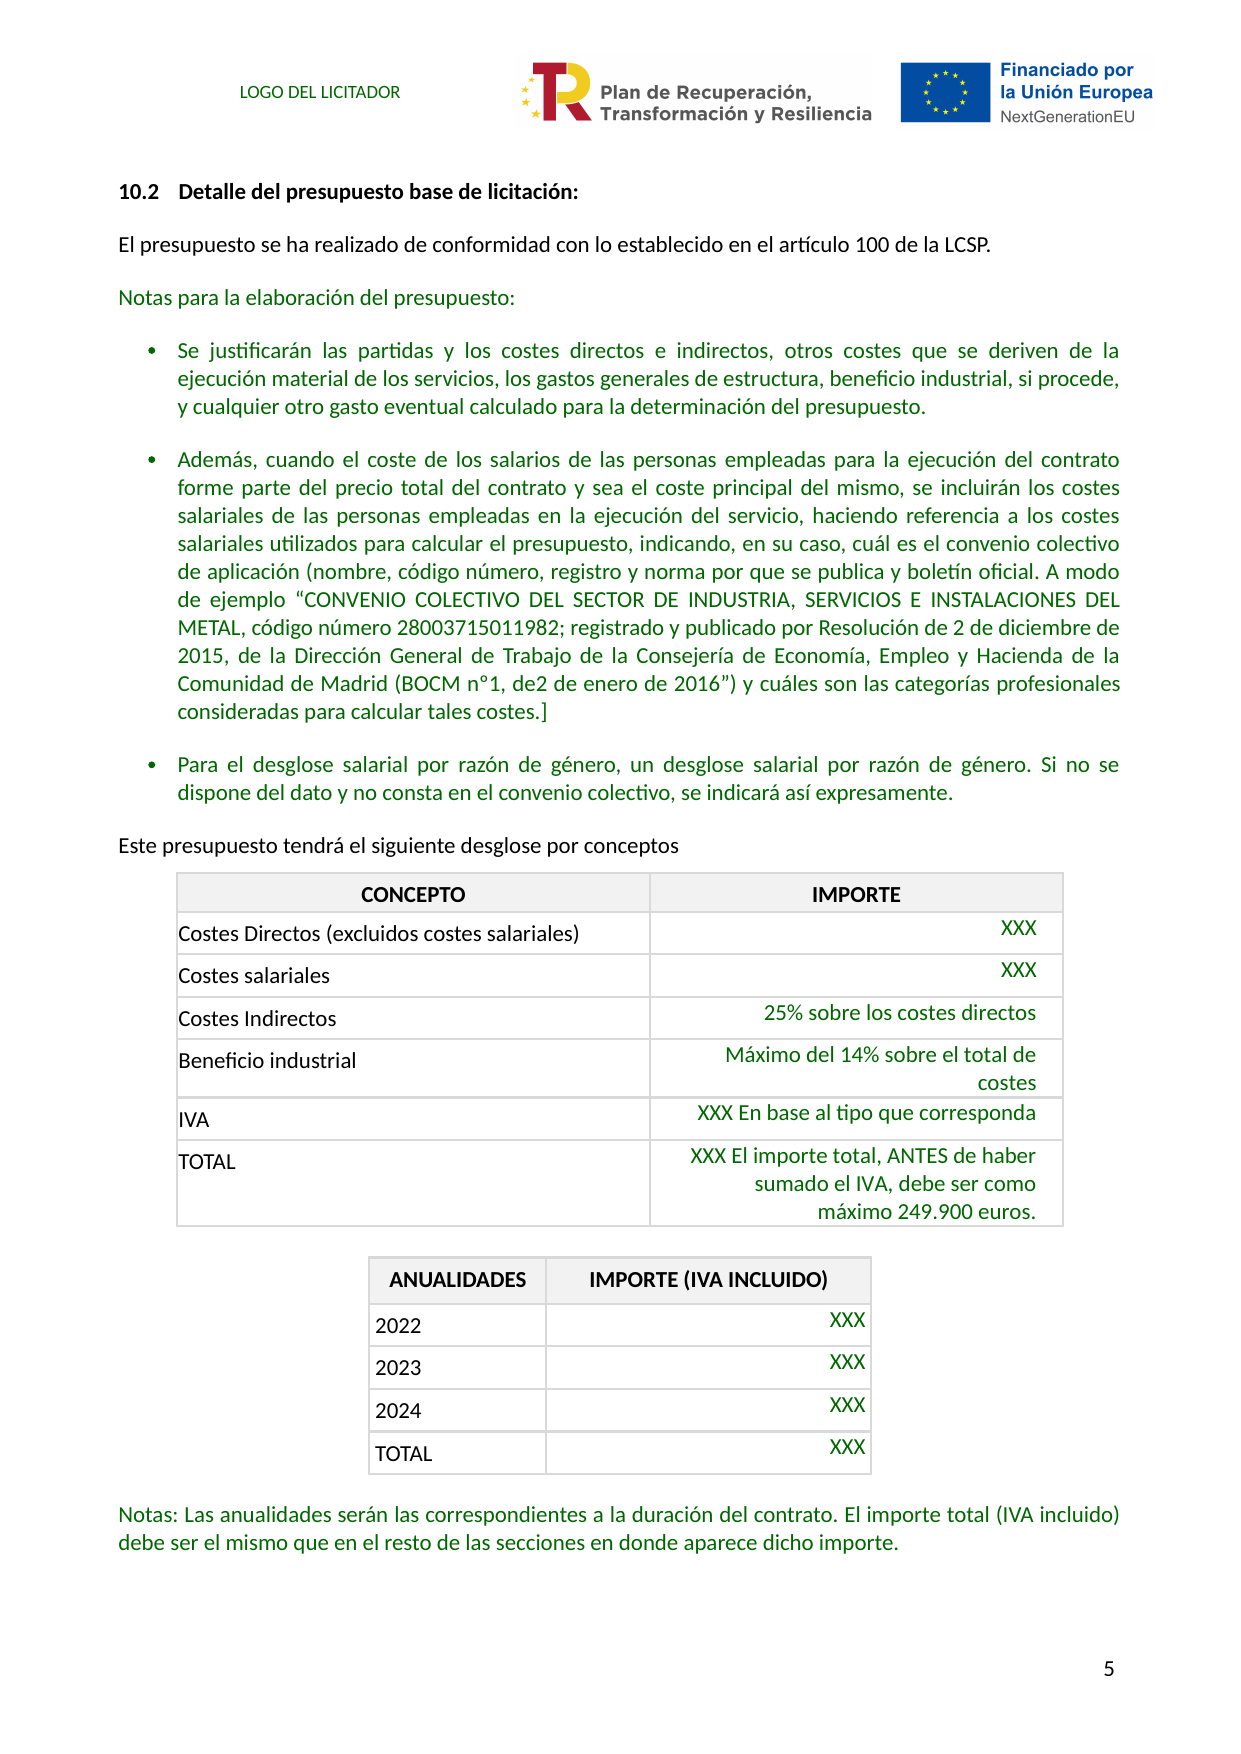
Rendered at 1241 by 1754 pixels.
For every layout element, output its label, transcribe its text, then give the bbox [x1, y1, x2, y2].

table_cell XXX [547, 1390, 870, 1430]
table_cell 25% sobre los costes directos [651, 998, 1062, 1038]
table_cell IVA [178, 1099, 649, 1139]
text Notas: Las anualidades serán las correspondientes a la duración del contrato. El importe total (IVA incluido) debe ser el mismo que en el resto de las secciones en donde aparece dicho importe. [118, 1500, 1122, 1556]
text Este presupuesto tendrá el siguiente desglose por conceptos [118, 832, 1122, 859]
table_cell 2024 [370, 1390, 545, 1430]
subtitle Detalle del presupuesto base de licitación: [118, 177, 1122, 205]
table_cell XXX [547, 1305, 870, 1345]
table_cell XXX [651, 913, 1062, 953]
text Se justificarán las partidas y los costes directos e indirectos, otros costes que se deriven de la ejecución material de los servicios, los gastos generales de estructura, beneficio industrial, si procede, y cualquier otro gasto eventual calculado para la determinación del presupuesto. [148, 336, 1122, 420]
table_cell TOTAL [370, 1433, 545, 1473]
picture [895, 53, 1157, 130]
table_cell Costes Indirectos [178, 998, 649, 1038]
table_cell XXX [547, 1347, 870, 1388]
text Notas para la elaboración del presupuesto: [118, 283, 1122, 311]
table_cell TOTAL [178, 1141, 649, 1225]
table_header ANUALIDADES [370, 1259, 545, 1303]
table_cell XXX En base al tipo que corresponda [651, 1099, 1062, 1139]
table_cell XXX [651, 955, 1062, 996]
table_header IMPORTE (IVA INCLUIDO) [547, 1259, 870, 1303]
table_cell XXX [547, 1433, 870, 1473]
table_header CONCEPTO [178, 874, 649, 911]
table_cell 2023 [370, 1347, 545, 1388]
table_cell Costes salariales [178, 955, 649, 996]
picture [513, 54, 874, 129]
table_cell Costes Directos (excluidos costes salariales) [178, 913, 649, 953]
text Para el desglose salarial por razón de género, un desglose salarial por razón de género. Si no se dispone del dato y no consta en el convenio colectivo, se indicará así expresamente. [148, 751, 1122, 807]
table_cell Beneficio industrial [178, 1040, 649, 1096]
table_header IMPORTE [651, 874, 1062, 911]
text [118, 230, 1122, 258]
table_cell XXX El importe total, ANTES de haber sumado el IVA, debe ser como máximo 249.900 euros. [651, 1141, 1062, 1225]
table_cell 2022 [370, 1305, 545, 1345]
table_cell Máximo del 14% sobre el total de costes [651, 1040, 1062, 1096]
text Además, cuando el coste de los salarios de las personas empleadas para la ejecución del contrato forme parte del precio total del contrato y sea el coste principal del mismo, se incluirán los costes salariales de las personas empleadas en la ejecución del servicio, haciendo referencia a los costes salariales utilizados para calcular el presupuesto, indicando, en su caso, cuál es el convenio colectivo de aplicación (nombre, código número, registro y norma por que se publica y boletín oficial. A modo de ejemplo “CONVENIO COLECTIVO DEL SECTOR DE INDUSTRIA, SERVICIOS E INSTALACIONES DEL METAL, código número 28003715011982; registrado y publicado por Resolución de 2 de diciembre de 2015, de la Dirección General de Trabajo de la Consejería de Economía, Empleo y Hacienda de la Comunidad de Madrid (BOCM nº1, de2 de enero de 2016”) y cuáles son las categorías profesionales consideradas para calcular tales costes.] [148, 445, 1122, 726]
